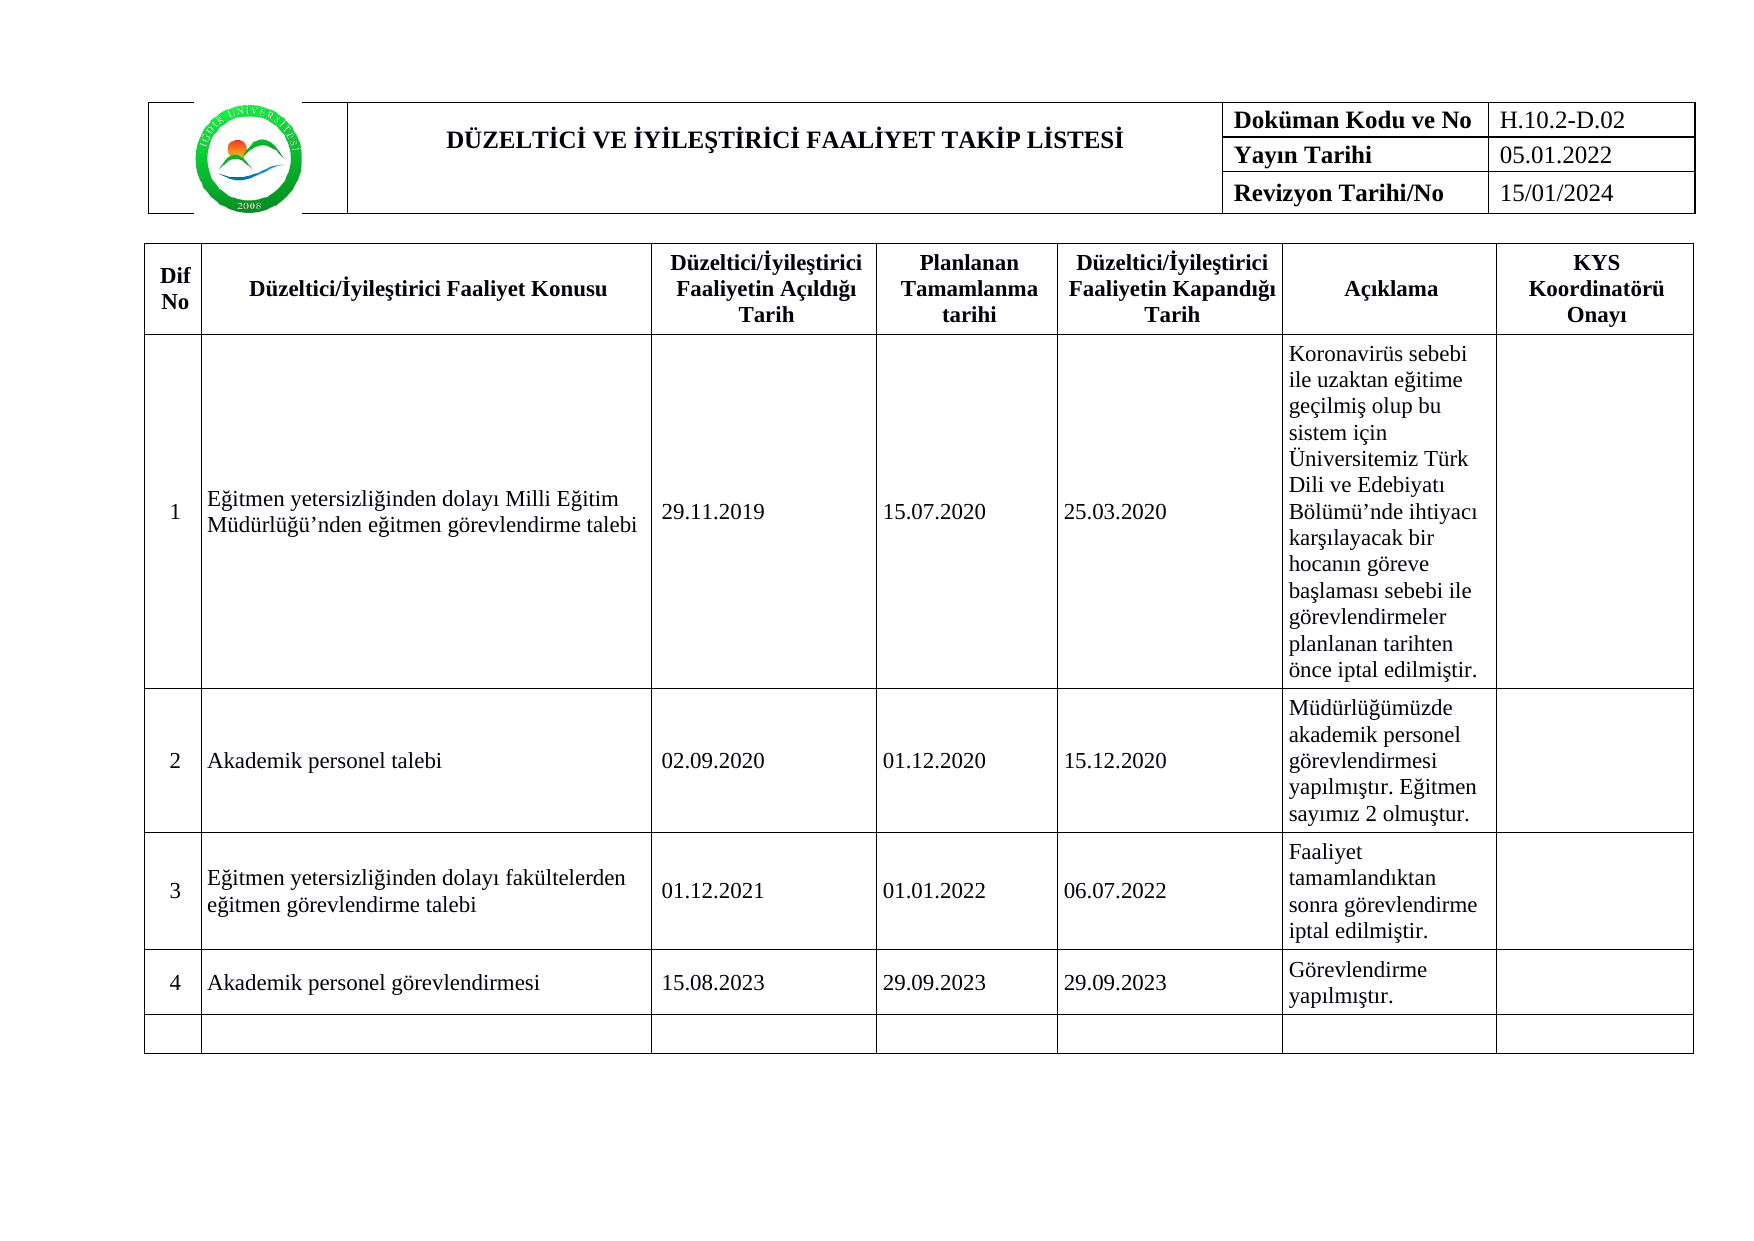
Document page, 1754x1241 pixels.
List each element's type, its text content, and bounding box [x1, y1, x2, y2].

table_cell [1497, 689, 1693, 832]
table_cell Faaliyet tamamlandıktan sonra görevlendirme iptal edilmiştir. [1283, 833, 1496, 949]
table_header KYS Koordinatörü Onayı [1497, 244, 1693, 333]
table_cell [145, 1015, 201, 1053]
table_header Açıklama [1283, 244, 1496, 333]
table_header Dif No [145, 244, 201, 333]
table_cell 06.07.2022 [1058, 833, 1282, 949]
table_cell 3 [145, 833, 201, 949]
table_cell 01.12.2021 [652, 833, 876, 949]
table_cell 01.12.2020 [877, 689, 1057, 832]
picture [194, 102, 302, 214]
table_cell 15.07.2020 [877, 335, 1057, 688]
table_header Düzeltici/İyileştirici Faaliyet Konusu [202, 244, 651, 333]
table_cell Görevlendirme yapılmıştır. [1283, 950, 1496, 1014]
table_cell 25.03.2020 [1058, 335, 1282, 688]
table_cell [202, 1015, 651, 1053]
table_cell [1497, 1015, 1693, 1053]
table_cell [1497, 950, 1693, 1014]
table_cell 01.01.2022 [877, 833, 1057, 949]
table_cell [1497, 335, 1693, 688]
table_cell 4 [145, 950, 201, 1014]
table_cell [1497, 833, 1693, 949]
table_cell Koronavirüs sebebi ile uzaktan eğitime geçilmiş olup bu sistem için Üniversitemiz Türk Dili ve Edebiyatı Bölümü’nde ihtiyacı karşılayacak bir hocanın göreve başlaması sebebi ile görevlendirmeler planlanan tarihten önce iptal edilmiştir. [1283, 335, 1496, 688]
table_header Planlanan Tamamlanma tarihi [877, 244, 1057, 333]
table_cell 1 [145, 335, 201, 688]
table_cell 15.12.2020 [1058, 689, 1282, 832]
table_cell 02.09.2020 [652, 689, 876, 832]
table_cell Müdürlüğümüzde akademik personel görevlendirmesi yapılmıştır. Eğitmen sayımız 2 olmuştur. [1283, 689, 1496, 832]
table_cell Eğitmen yetersizliğinden dolayı fakültelerden eğitmen görevlendirme talebi [202, 833, 651, 949]
table_cell Eğitmen yetersizliğinden dolayı Milli Eğitim Müdürlüğü’nden eğitmen görevlendirme talebi [202, 335, 651, 688]
table_cell [1058, 1015, 1282, 1053]
table_cell [1283, 1015, 1496, 1053]
table_cell Akademik personel görevlendirmesi [202, 950, 651, 1014]
table_header Düzeltici/İyileştirici Faaliyetin Açıldığı Tarih [652, 244, 876, 333]
table_cell 15.08.2023 [652, 950, 876, 1014]
table_cell 29.09.2023 [1058, 950, 1282, 1014]
table_cell [877, 1015, 1057, 1053]
table_header Düzeltici/İyileştirici Faaliyetin Kapandığı Tarih [1058, 244, 1282, 333]
table_cell 29.11.2019 [652, 335, 876, 688]
table_cell Akademik personel talebi [202, 689, 651, 832]
table_cell 29.09.2023 [877, 950, 1057, 1014]
table_cell [652, 1015, 876, 1053]
table_cell 2 [145, 689, 201, 832]
